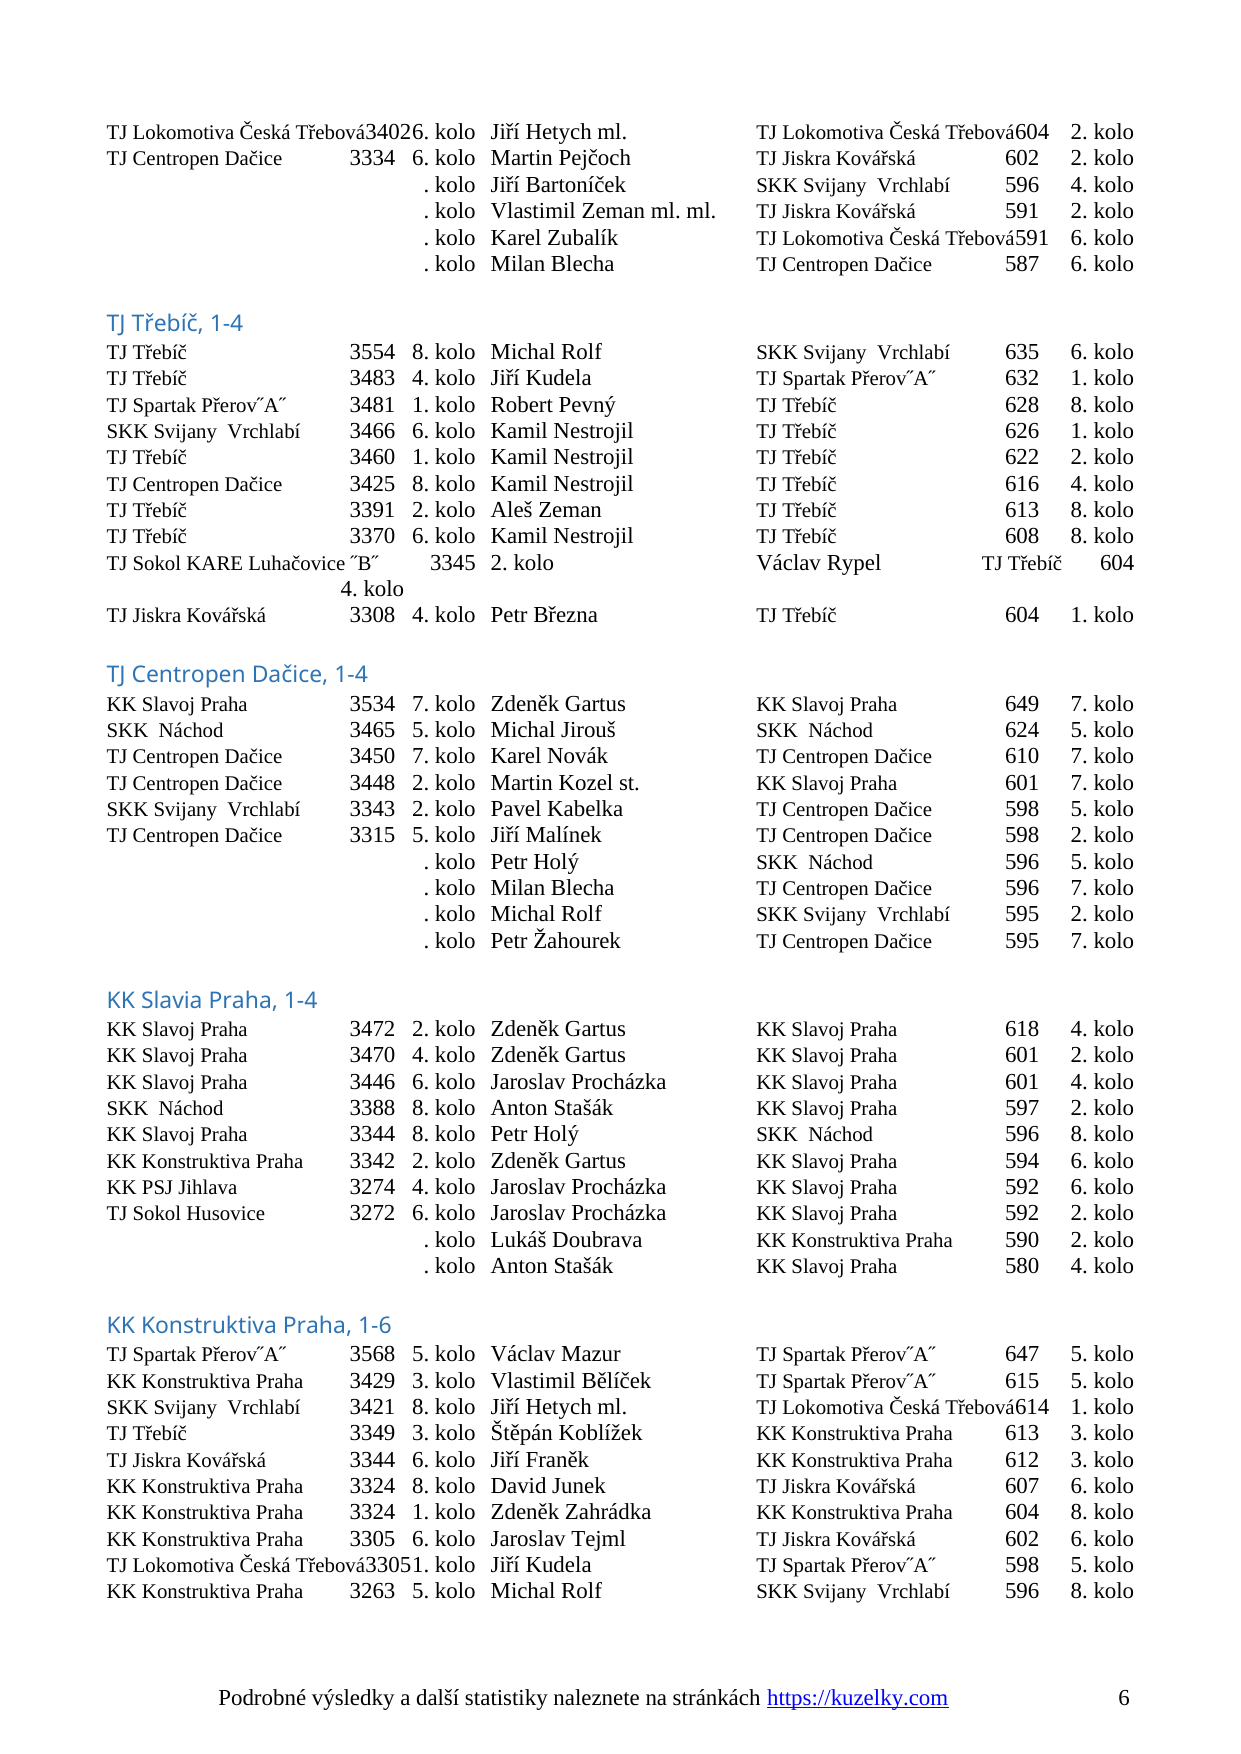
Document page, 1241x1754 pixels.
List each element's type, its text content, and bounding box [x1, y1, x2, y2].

text . kolo Milan Blecha TJ Centropen Dačice 596 7. kolo [106, 874, 1134, 901]
text TJ Jiskra Kovářská 3308 4. kolo Petr Března TJ Třebíč 604 1. kolo [106, 602, 1134, 628]
text SKK Náchod 3465 5. kolo Michal Jirouš SKK Náchod 624 5. kolo [106, 716, 1134, 742]
text TJ Centropen Dačice 3448 2. kolo Martin Kozel st. KK Slavoj Praha 601 7. kolo [106, 769, 1134, 795]
text TJ Lokomotiva Česká Třebová 3305 1. kolo Jiří Kudela TJ Spartak Přerov˝A˝ 598 5. kolo [106, 1551, 1134, 1577]
text KK PSJ Jihlava 3274 4. kolo Jaroslav Procházka KK Slavoj Praha 592 6. kolo [106, 1173, 1134, 1199]
text TJ Sokol Husovice 3272 6. kolo Jaroslav Procházka KK Slavoj Praha 592 2. kolo [106, 1199, 1134, 1226]
text . kolo Petr Holý SKK Náchod 596 5. kolo [106, 848, 1134, 874]
text TJ Sokol KARE Luhačovice ˝B˝ 3345 2. kolo Václav Rypel TJ Třebíč 604 4. kolo [106, 549, 1134, 602]
text KK Konstruktiva Praha 3429 3. kolo Vlastimil Bělíček TJ Spartak Přerov˝A˝ 615 5. kolo [106, 1367, 1134, 1393]
text . kolo Milan Blecha TJ Centropen Dačice 587 6. kolo [106, 250, 1134, 276]
text TJ Třebíč 3391 2. kolo Aleš Zeman TJ Třebíč 613 8. kolo [106, 496, 1134, 522]
subtitle TJ Centropen Dačice, 1-4 [106, 658, 1134, 690]
text SKK Svijany Vrchlabí 3421 8. kolo Jiří Hetych ml. TJ Lokomotiva Česká Třebová 614 1. kolo [106, 1393, 1134, 1419]
text TJ Lokomotiva Česká Třebová 3402 6. kolo Jiří Hetych ml. TJ Lokomotiva Česká Třebová 604 2. kolo [106, 118, 1134, 144]
text TJ Třebíč 3370 6. kolo Kamil Nestrojil TJ Třebíč 608 8. kolo [106, 522, 1134, 549]
text KK Slavoj Praha 3534 7. kolo Zdeněk Gartus KK Slavoj Praha 649 7. kolo [106, 690, 1134, 716]
subtitle TJ Třebíč, 1-4 [106, 307, 1134, 338]
text SKK Náchod 3388 8. kolo Anton Stašák KK Slavoj Praha 597 2. kolo [106, 1094, 1134, 1120]
text TJ Centropen Dačice 3315 5. kolo Jiří Malínek TJ Centropen Dačice 598 2. kolo [106, 821, 1134, 848]
text KK Slavoj Praha 3446 6. kolo Jaroslav Procházka KK Slavoj Praha 601 4. kolo [106, 1068, 1134, 1094]
text KK Slavoj Praha 3472 2. kolo Zdeněk Gartus KK Slavoj Praha 618 4. kolo [106, 1015, 1134, 1041]
text . kolo Petr Žahourek TJ Centropen Dačice 595 7. kolo [106, 927, 1134, 953]
text . kolo Jiří Bartoníček SKK Svijany Vrchlabí 596 4. kolo [106, 171, 1134, 197]
text KK Konstruktiva Praha 3305 6. kolo Jaroslav Tejml TJ Jiskra Kovářská 602 6. kolo [106, 1525, 1134, 1551]
text . kolo Michal Rolf SKK Svijany Vrchlabí 595 2. kolo [106, 901, 1134, 927]
text . kolo Anton Stašák KK Slavoj Praha 580 4. kolo [106, 1252, 1134, 1278]
text TJ Jiskra Kovářská 3344 6. kolo Jiří Franěk KK Konstruktiva Praha 612 3. kolo [106, 1446, 1134, 1472]
subtitle KK Konstruktiva Praha, 1-6 [106, 1309, 1134, 1340]
text . kolo Vlastimil Zeman ml. ml. TJ Jiskra Kovářská 591 2. kolo [106, 197, 1134, 223]
text KK Konstruktiva Praha 3324 8. kolo David Junek TJ Jiskra Kovářská 607 6. kolo [106, 1472, 1134, 1498]
subtitle KK Slavia Praha, 1-4 [106, 984, 1134, 1015]
text KK Konstruktiva Praha 3263 5. kolo Michal Rolf SKK Svijany Vrchlabí 596 8. kolo [106, 1577, 1134, 1604]
text TJ Centropen Dačice 3450 7. kolo Karel Novák TJ Centropen Dačice 610 7. kolo [106, 742, 1134, 769]
text . kolo Karel Zubalík TJ Lokomotiva Česká Třebová 591 6. kolo [106, 223, 1134, 250]
text TJ Spartak Přerov˝A˝ 3481 1. kolo Robert Pevný TJ Třebíč 628 8. kolo [106, 391, 1134, 417]
text SKK Svijany Vrchlabí 3343 2. kolo Pavel Kabelka TJ Centropen Dačice 598 5. kolo [106, 795, 1134, 821]
text TJ Třebíč 3483 4. kolo Jiří Kudela TJ Spartak Přerov˝A˝ 632 1. kolo [106, 364, 1134, 391]
text KK Slavoj Praha 3470 4. kolo Zdeněk Gartus KK Slavoj Praha 601 2. kolo [106, 1041, 1134, 1068]
text . kolo Lukáš Doubrava KK Konstruktiva Praha 590 2. kolo [106, 1226, 1134, 1252]
text TJ Spartak Přerov˝A˝ 3568 5. kolo Václav Mazur TJ Spartak Přerov˝A˝ 647 5. kolo [106, 1340, 1134, 1367]
text KK Slavoj Praha 3344 8. kolo Petr Holý SKK Náchod 596 8. kolo [106, 1120, 1134, 1147]
text SKK Svijany Vrchlabí 3466 6. kolo Kamil Nestrojil TJ Třebíč 626 1. kolo [106, 417, 1134, 443]
text TJ Třebíč 3460 1. kolo Kamil Nestrojil TJ Třebíč 622 2. kolo [106, 443, 1134, 470]
text TJ Centropen Dačice 3425 8. kolo Kamil Nestrojil TJ Třebíč 616 4. kolo [106, 470, 1134, 496]
text TJ Centropen Dačice 3334 6. kolo Martin Pejčoch TJ Jiskra Kovářská 602 2. kolo [106, 144, 1134, 171]
text TJ Třebíč 3554 8. kolo Michal Rolf SKK Svijany Vrchlabí 635 6. kolo [106, 338, 1134, 364]
text TJ Třebíč 3349 3. kolo Štěpán Koblížek KK Konstruktiva Praha 613 3. kolo [106, 1419, 1134, 1446]
text KK Konstruktiva Praha 3324 1. kolo Zdeněk Zahrádka KK Konstruktiva Praha 604 8. kolo [106, 1498, 1134, 1525]
text KK Konstruktiva Praha 3342 2. kolo Zdeněk Gartus KK Slavoj Praha 594 6. kolo [106, 1147, 1134, 1173]
